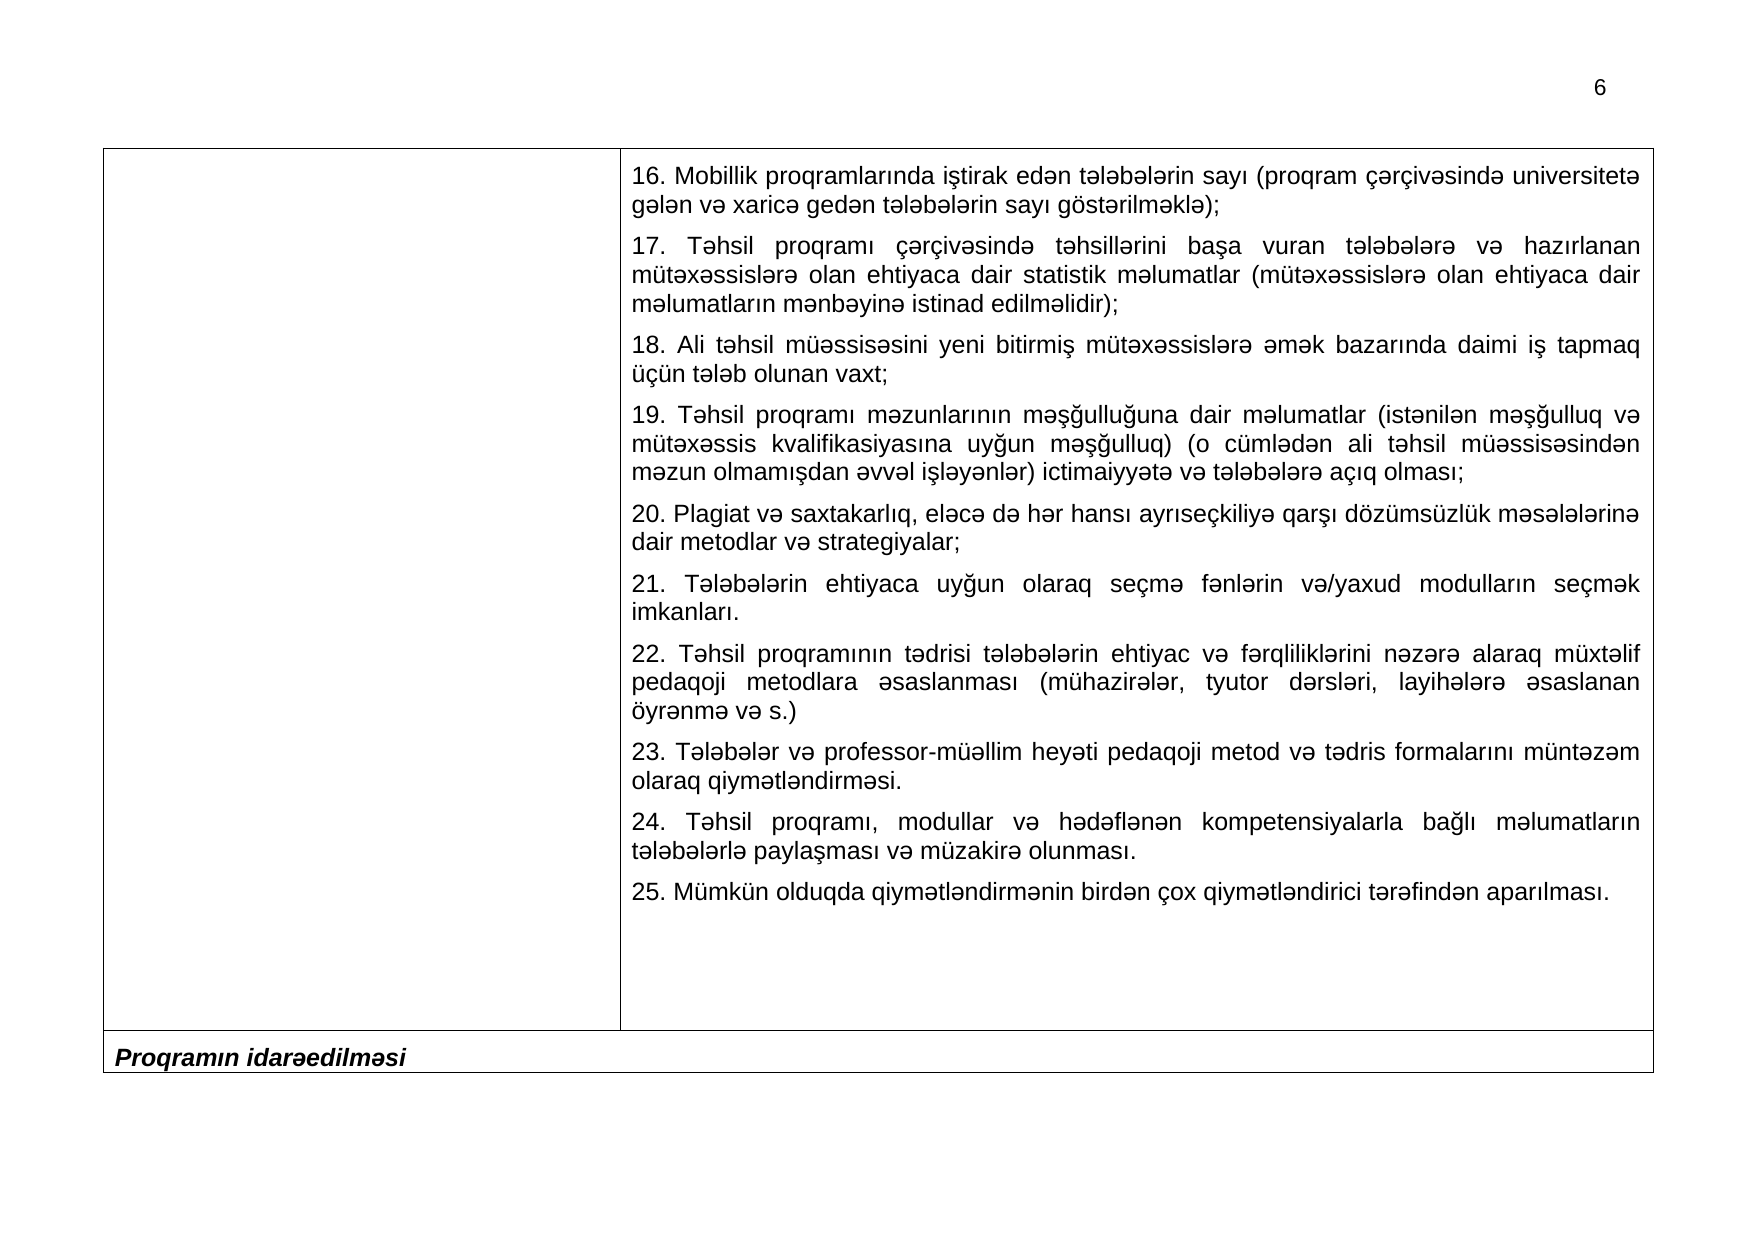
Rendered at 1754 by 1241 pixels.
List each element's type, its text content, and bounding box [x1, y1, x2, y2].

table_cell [104, 149, 620, 1030]
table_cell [621, 149, 1653, 1030]
table_cell Proqramın idarəedilməsi [104, 1031, 1653, 1072]
